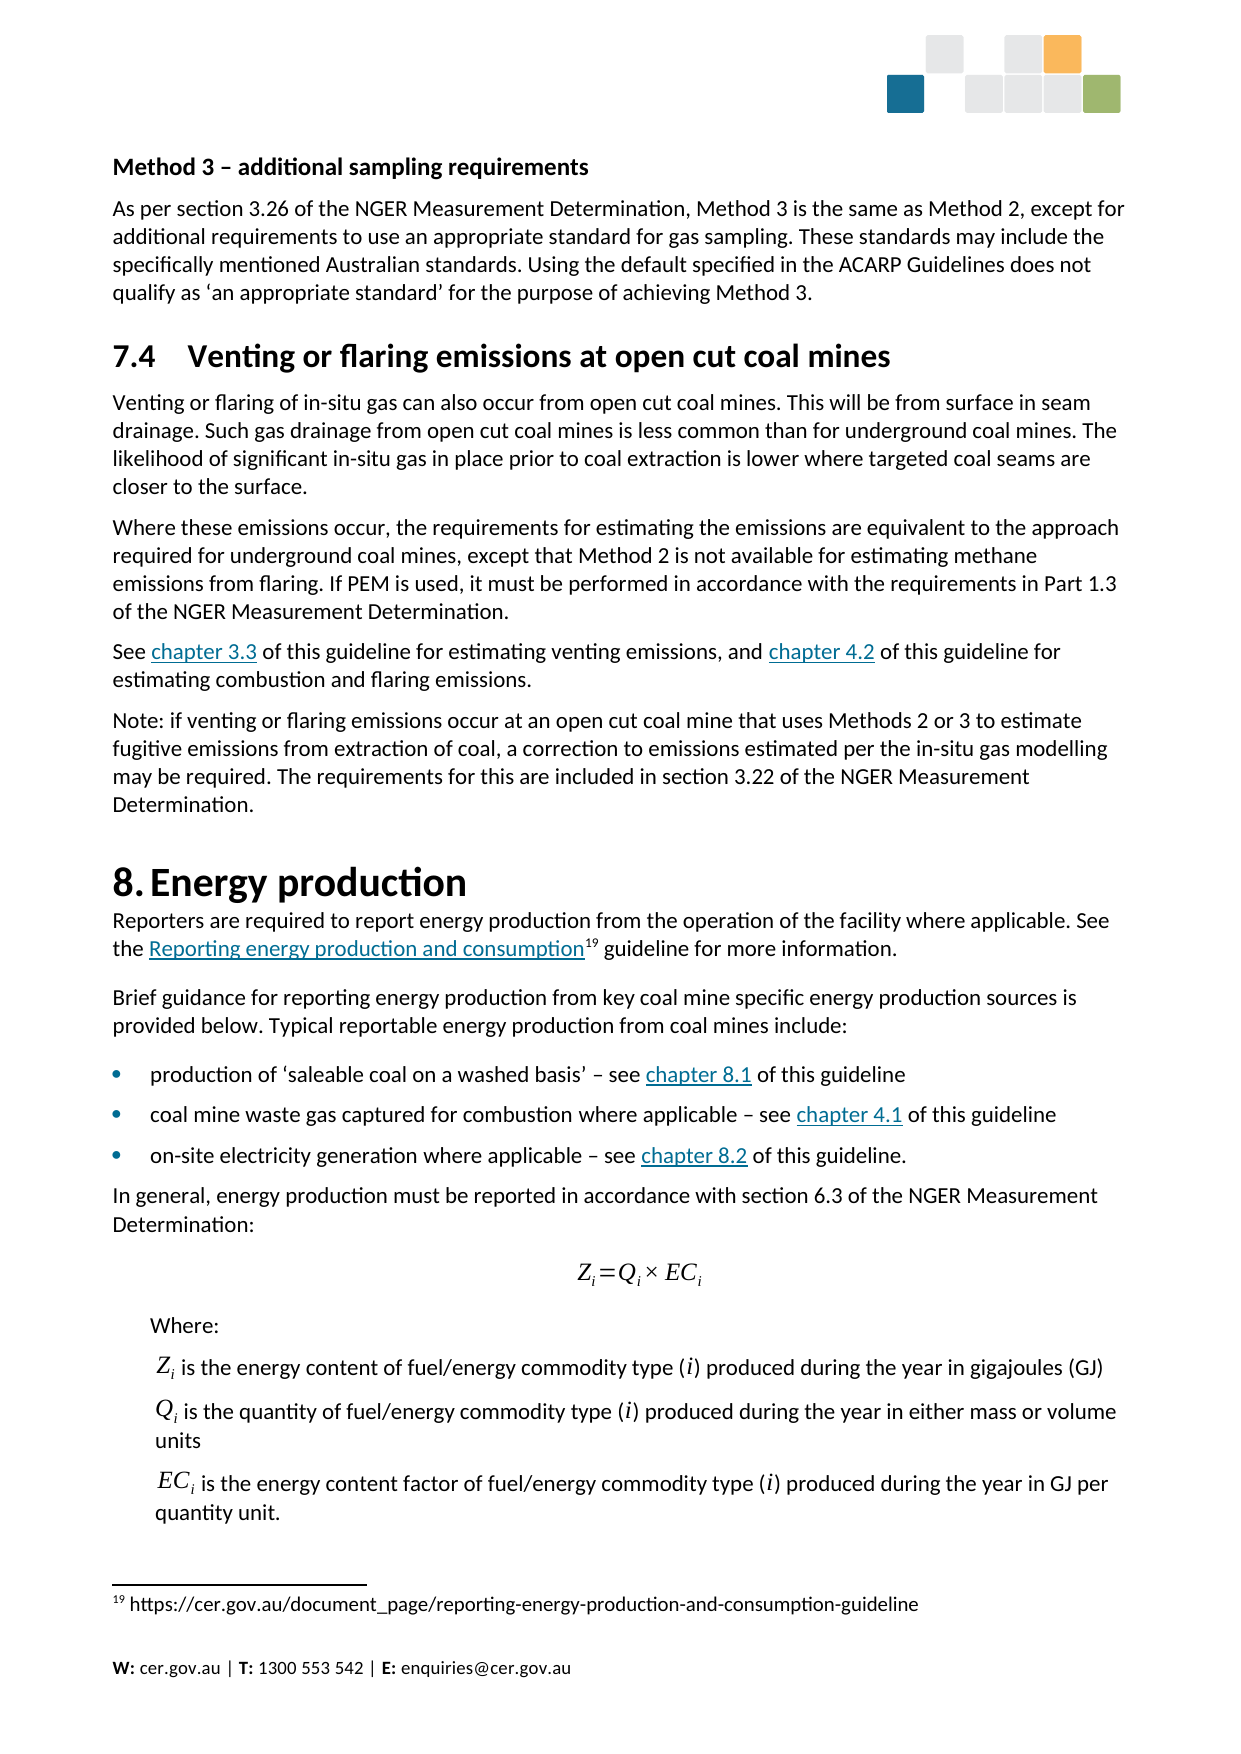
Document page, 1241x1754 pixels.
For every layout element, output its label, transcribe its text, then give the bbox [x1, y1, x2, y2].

subtitle Energy production [112, 856, 1128, 906]
subtitle 7.4 Venting or flaring emissions at open cut coal mines [112, 335, 1128, 376]
list Where these emissions occur, the requirements for estimating the emissions are equivalent to the approach required for underground coal mines, except that Method 2 is not available for estimating methane emissions from flaring. If PEM is used, it must be performed in accordance with the requirements in Part 1.3 of the NGER Measurement Determination. [112, 513, 1128, 625]
list is the quantity of fuel/energy commodity type () produced during the year in either mass or volume units [155, 1395, 1128, 1454]
text In general, energy production must be reported in accordance with section 6.3 of the NGER Measurement Determination: [112, 1182, 1128, 1238]
list is the energy content factor of fuel/energy commodity type () produced during the year in GJ per quantity unit. [155, 1467, 1128, 1526]
list Where: [150, 1311, 1128, 1339]
list See chapter 3.3 of this guideline for estimating venting emissions, and chapter 4.2 of this guideline for estimating combustion and flaring emissions. [112, 637, 1128, 693]
list on-site electricity generation where applicable – see chapter 8.2 of this guideline. [112, 1141, 1128, 1169]
list Venting or flaring of in-situ gas can also occur from open cut coal mines. This will be from surface in seam drainage. Such gas drainage from open cut coal mines is less common than for underground coal mines. The likelihood of significant in-situ gas in place prior to coal extraction is lower where targeted coal seams are closer to the surface. [112, 388, 1128, 500]
list coal mine waste gas captured for combustion where applicable – see chapter 4.1 of this guideline [112, 1101, 1128, 1129]
list is the energy content of fuel/energy commodity type () produced during the year in gigajoules (GJ) [155, 1351, 1128, 1383]
text Reporters are required to report energy production from the operation of the facility where applicable. See the Reporting energy production and consumption guideline for more information. [112, 906, 1128, 962]
list As per section 3.26 of the NGER Measurement Determination, Method 3 is the same as Method 2, except for additional requirements to use an appropriate standard for gas sampling. These standards may include the specifically mentioned Australian standards. Using the default specified in the ACARP Guidelines does not qualify as ‘an appropriate standard’ for the purpose of achieving Method 3. [112, 194, 1128, 306]
text Brief guidance for reporting energy production from key coal mine specific energy production sources is provided below. Typical reportable energy production from coal mines include: [112, 983, 1128, 1039]
list Note: if venting or flaring emissions occur at an open cut coal mine that uses Methods 2 or 3 to estimate fugitive emissions from extraction of coal, a correction to emissions estimated per the in-situ gas modelling may be required. The requirements for this are included in section 3.22 of the NGER Measurement Determination. [112, 706, 1128, 818]
list production of ‘saleable coal on a washed basis’ – see chapter 8.1 of this guideline [112, 1060, 1128, 1088]
picture [887, 35, 1121, 113]
subtitle Method 3 – additional sampling requirements [112, 151, 1128, 181]
